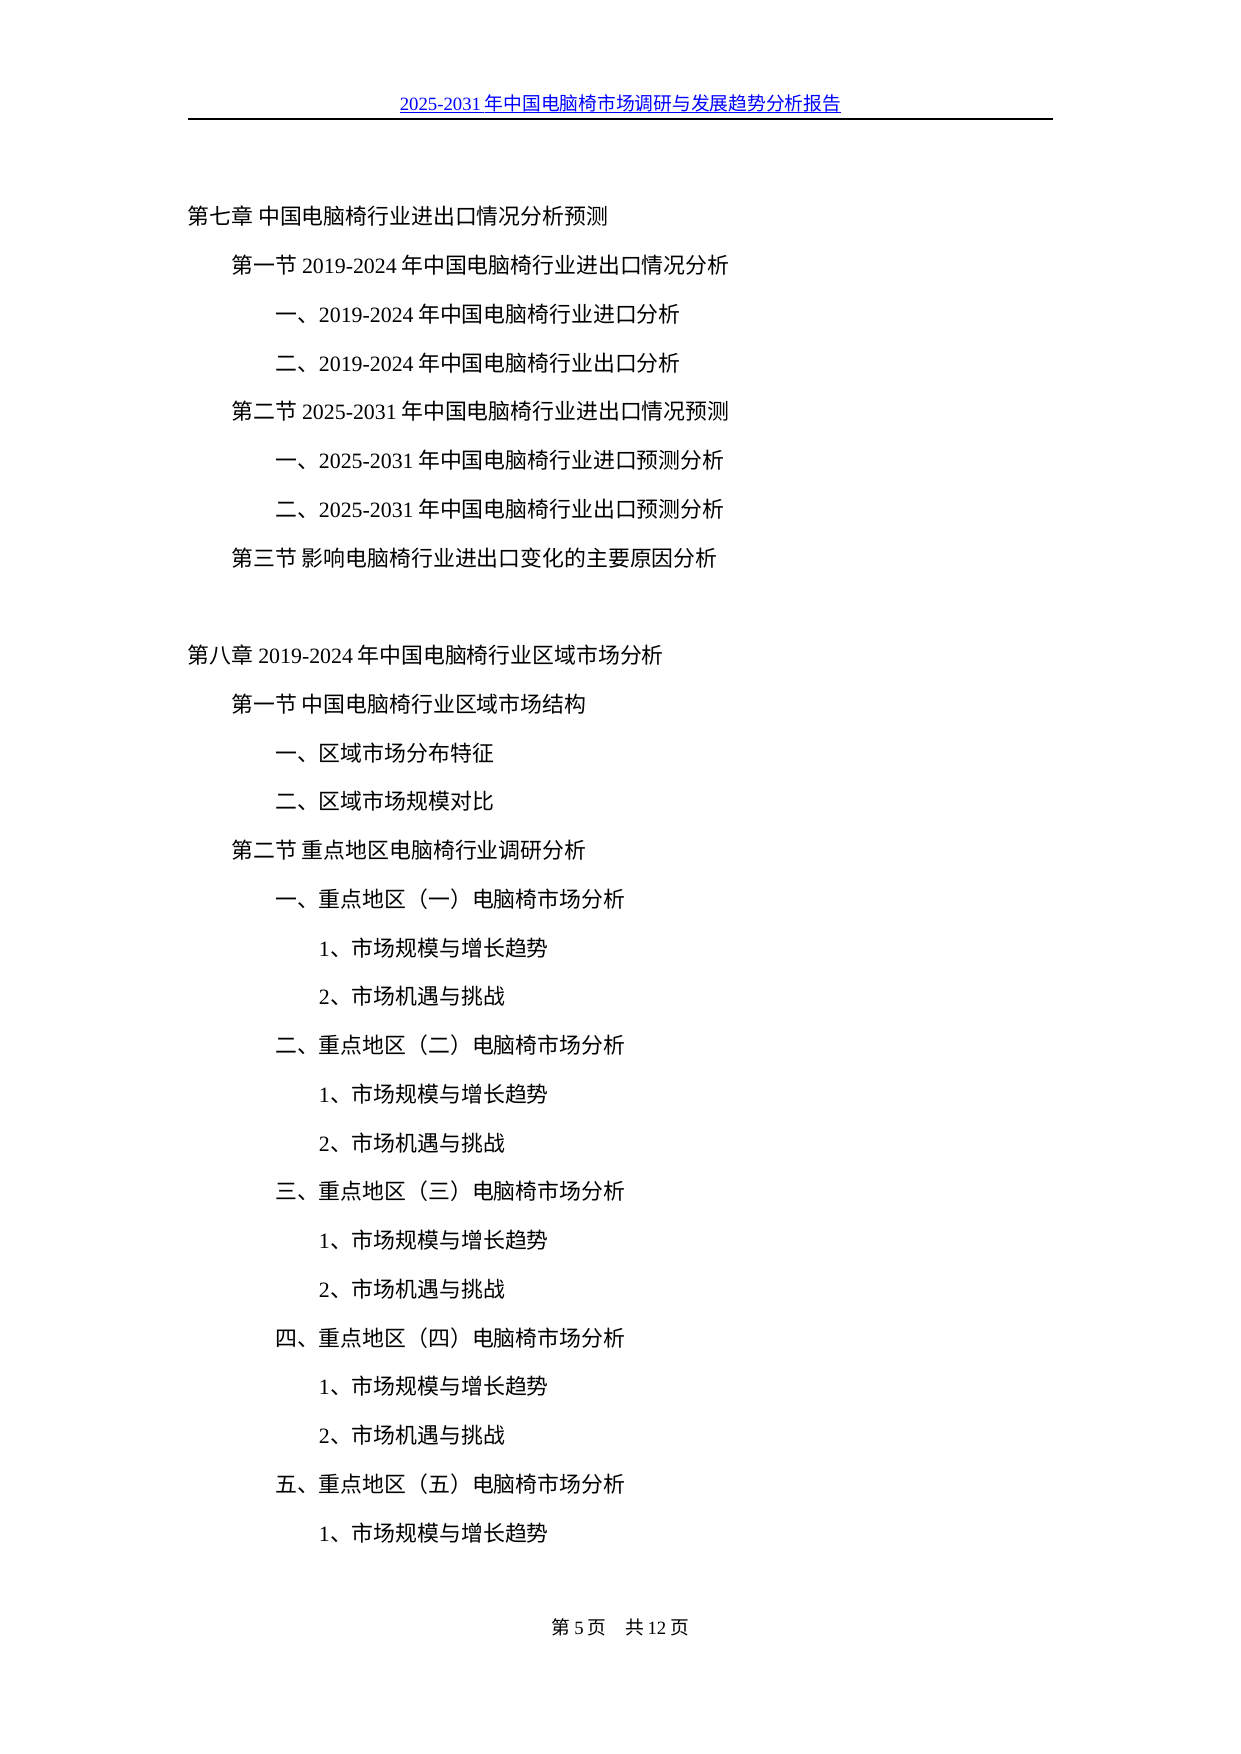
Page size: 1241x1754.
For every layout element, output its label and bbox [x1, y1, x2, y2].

text [187, 150, 1053, 1548]
